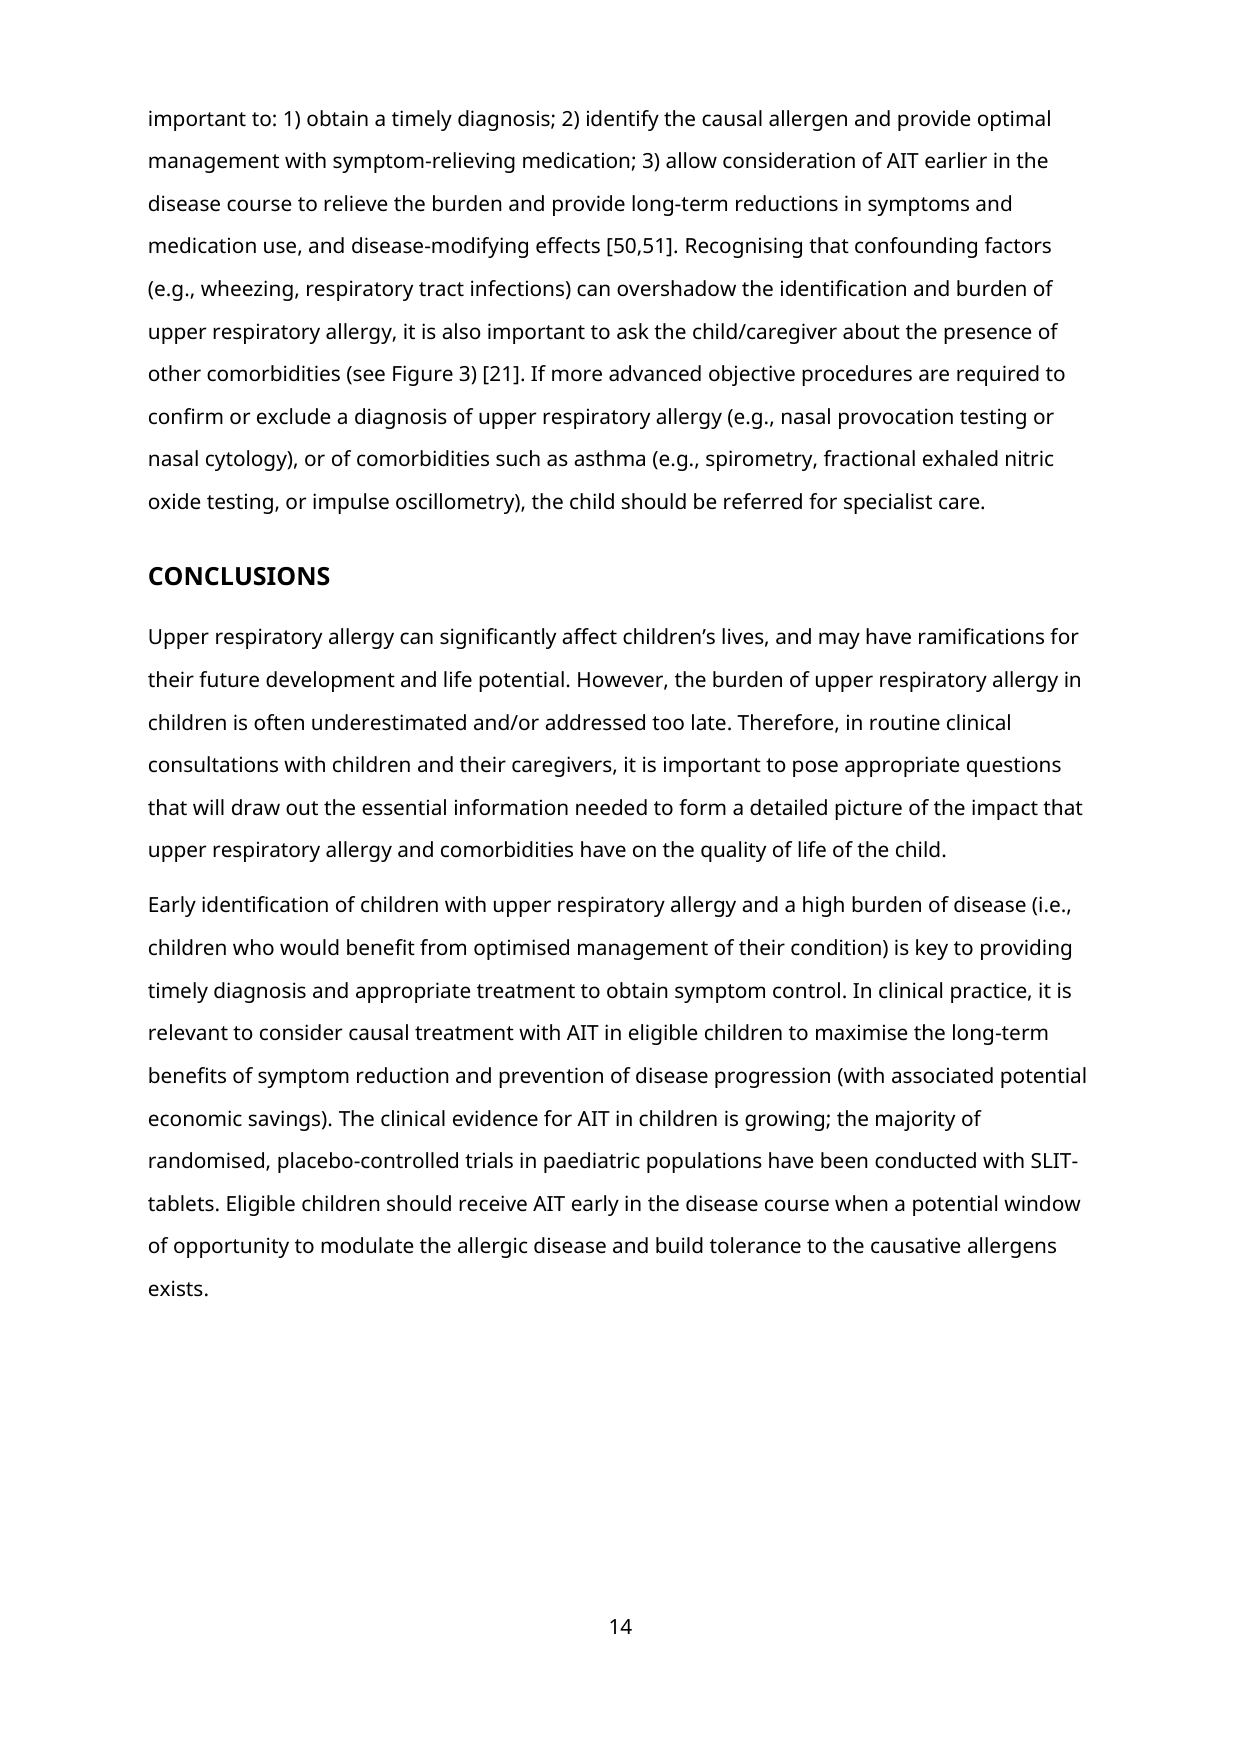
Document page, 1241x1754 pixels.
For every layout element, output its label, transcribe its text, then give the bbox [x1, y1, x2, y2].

text Upper respiratory allergy can significantly affect children’s lives, and may have ramifications for their future development and life potential. However, the burden of upper respiratory allergy in children is often underestimated and/or addressed too late. Therefore, in routine clinical consultations with children and their caregivers, it is important to pose appropriate questions that will draw out the essential information needed to form a detailed picture of the impact that upper respiratory allergy and comorbidities have on the quality of life of the child. [148, 622, 1092, 864]
subtitle CONCLUSIONS [148, 559, 1092, 593]
text Early identification of children with upper respiratory allergy and a high burden of disease (i.e., children who would benefit from optimised management of their condition) is key to providing timely diagnosis and appropriate treatment to obtain symptom control. In clinical practice, it is relevant to consider causal treatment with AIT in eligible children to maximise the long-term benefits of symptom reduction and prevention of disease progression (with associated potential economic savings). The clinical evidence for AIT in children is growing; the majority of randomised, placebo-controlled trials in paediatric populations have been conducted with SLIT-tablets. Eligible children should receive AIT early in the disease course when a potential window of opportunity to modulate the allergic disease and build tolerance to the causative allergens exists. [148, 891, 1092, 1302]
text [148, 104, 1092, 516]
